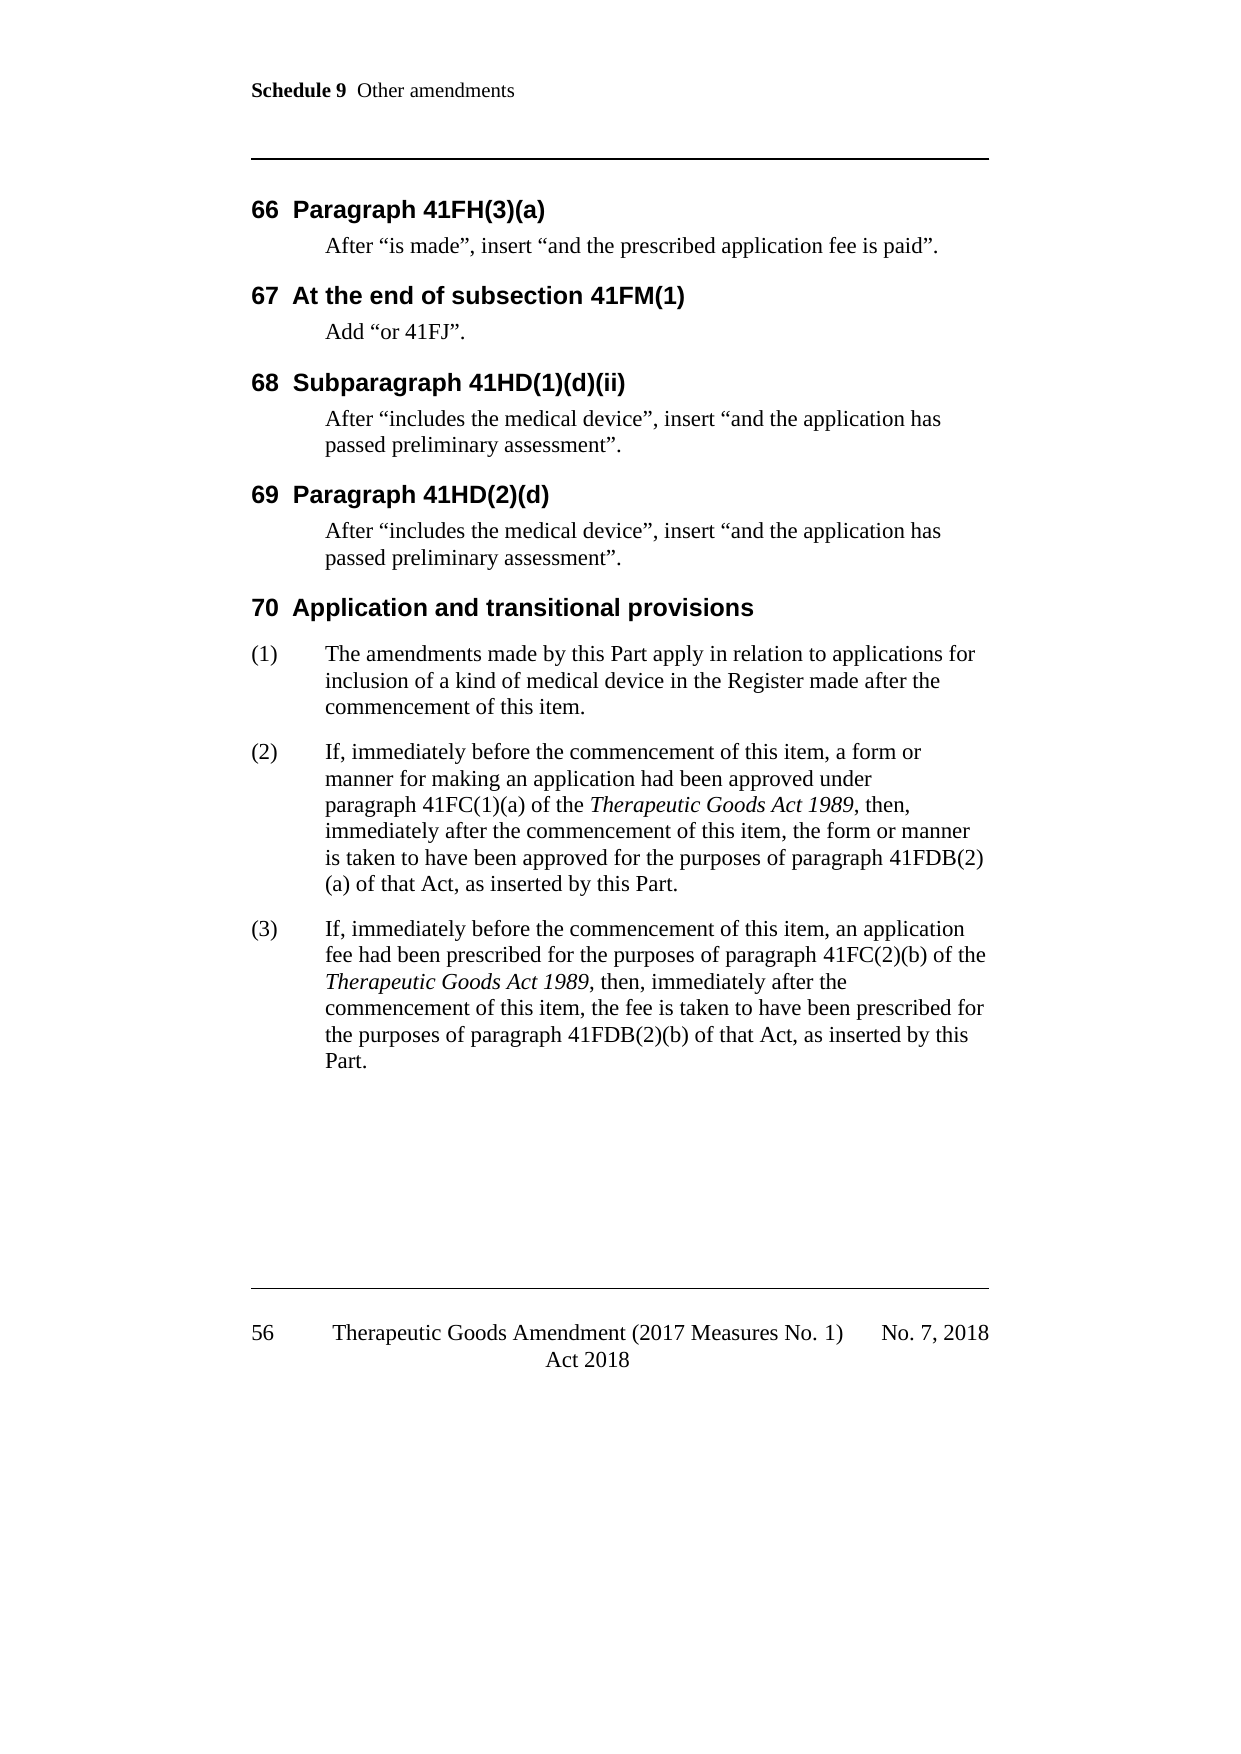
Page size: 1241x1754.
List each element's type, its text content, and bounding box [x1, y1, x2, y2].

text After “includes the medical device”, insert “and the application has passed preliminary assessment”. [325, 405, 989, 457]
text Add “or 41FJ”. [325, 318, 989, 345]
text 69 Paragraph 41HD(2)(d) [251, 480, 989, 509]
text After “is made”, insert “and the prescribed application fee is paid”. [325, 232, 989, 258]
text 70 Application and transitional provisions [251, 593, 989, 622]
text 66 Paragraph 41FH(3)(a) [251, 195, 989, 224]
text (1) The amendments made by this Part apply in relation to applications for inclusion of a kind of medical device in the Register made after the commencement of this item. [251, 641, 989, 719]
text 67 At the end of subsection 41FM(1) [251, 281, 989, 310]
text (3) If, immediately before the commencement of this item, an application fee had been prescribed for the purposes of paragraph 41FC(2)(b) of the Therapeutic Goods Act 1989, then, immediately after the commencement of this item, the fee is taken to have been prescribed for the purposes of paragraph 41FDB(2)(b) of that Act, as inserted by this Part. [251, 915, 989, 1073]
text 68 Subparagraph 41HD(1)(d)(ii) [251, 368, 989, 396]
text (2) If, immediately before the commencement of this item, a form or manner for making an application had been approved under paragraph 41FC(1)(a) of the Therapeutic Goods Act 1989, then, immediately after the commencement of this item, the form or manner is taken to have been approved for the purposes of paragraph 41FDB(2)(a) of that Act, as inserted by this Part. [251, 738, 989, 896]
text After “includes the medical device”, insert “and the application has passed preliminary assessment”. [325, 517, 989, 570]
